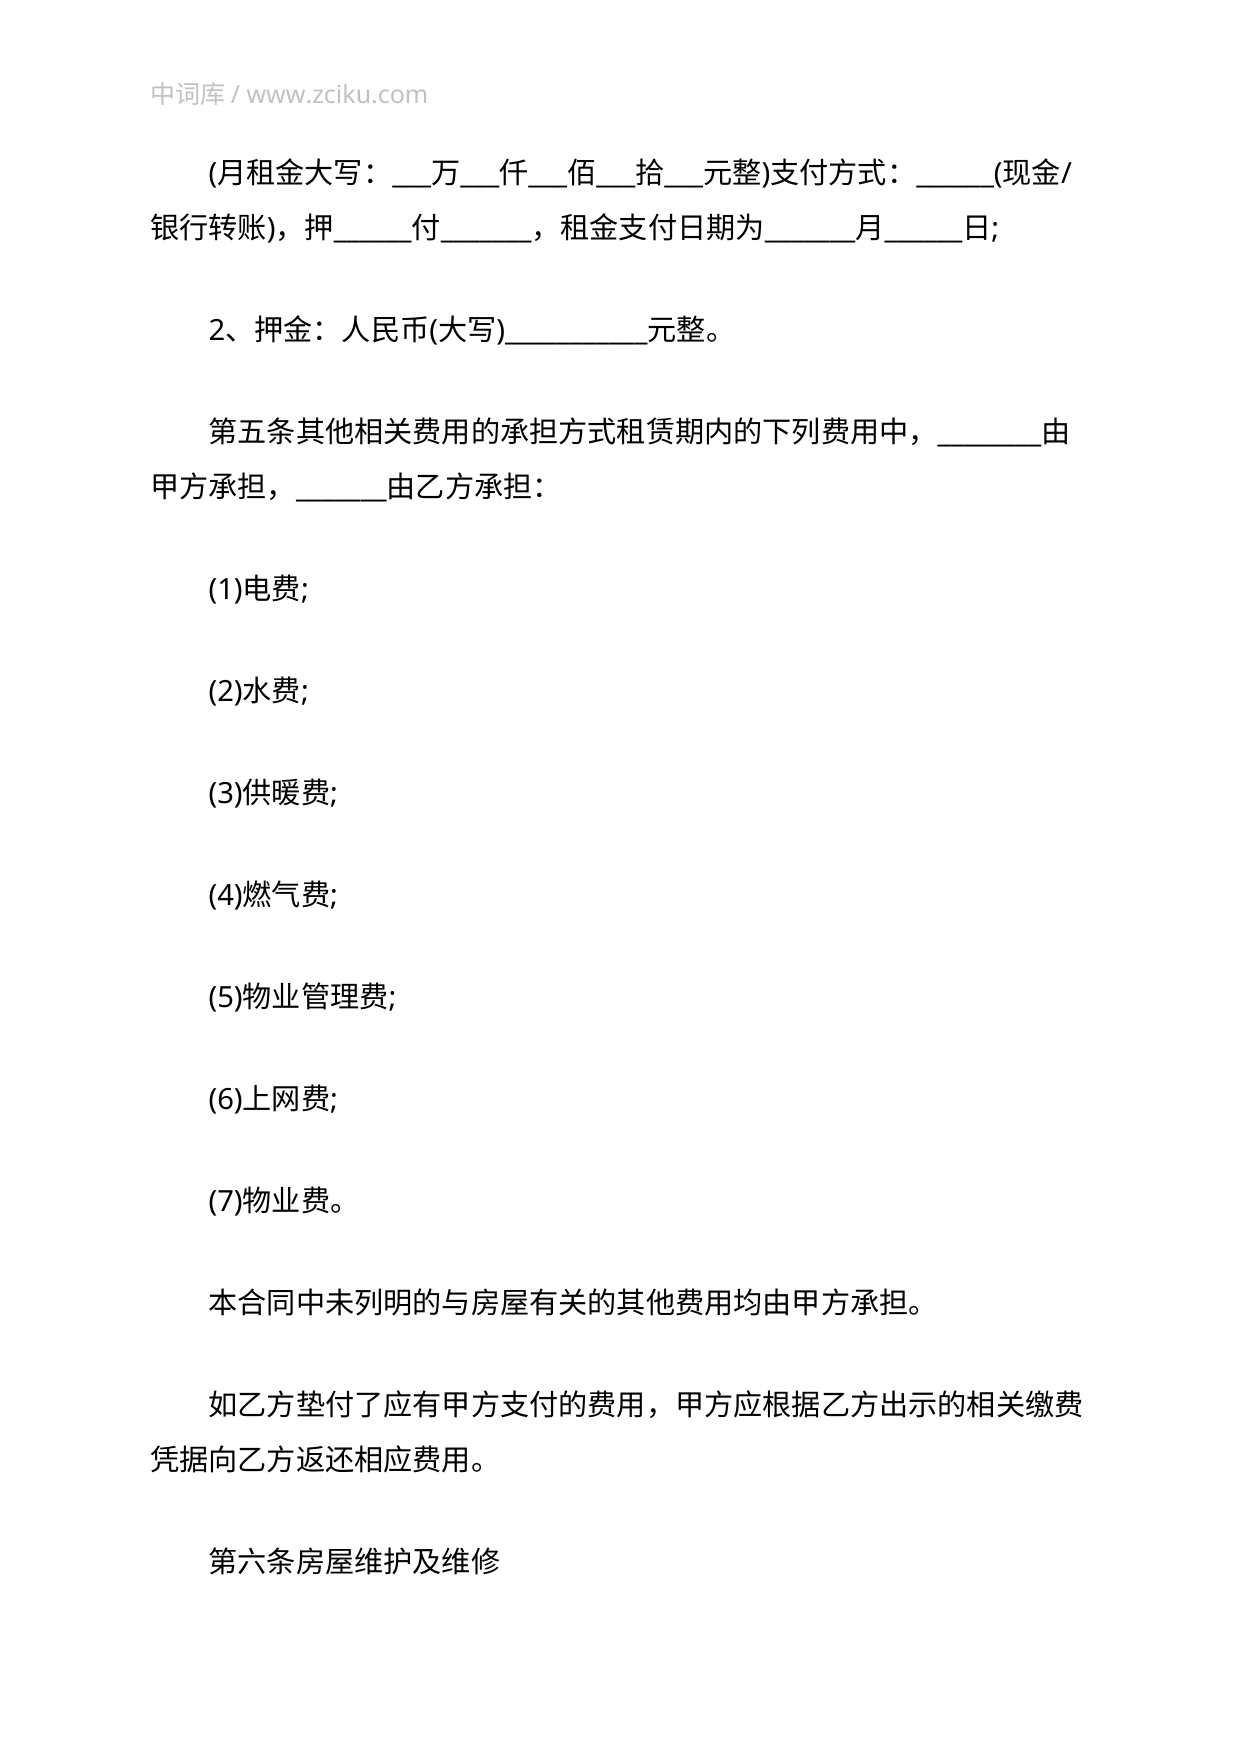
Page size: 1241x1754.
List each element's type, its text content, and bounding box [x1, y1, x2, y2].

text 如乙方垫付了应有甲方支付的费用，甲方应根据乙方出示的相关缴费凭据向乙方返还相应费用。 [150, 1382, 1090, 1479]
text (6)上网费; [150, 1076, 1090, 1118]
text 2、押金：人民币(大写)___________元整。 [150, 307, 1090, 349]
text (2)水费; [150, 668, 1090, 710]
text (7)物业费。 [150, 1178, 1090, 1220]
text (月租金大写：___万___仟___佰___拾___元整)支付方式：______(现金/银行转账)，押______付_______，租金支付日期为_______月______日; [150, 150, 1090, 247]
text (4)燃气费; [150, 872, 1090, 914]
text (5)物业管理费; [150, 974, 1090, 1016]
text (3)供暖费; [150, 770, 1090, 812]
text 第五条其他相关费用的承担方式租赁期内的下列费用中，________由甲方承担，_______由乙方承担： [150, 409, 1090, 506]
text 第六条房屋维护及维修 [150, 1538, 1090, 1581]
text 本合同中未列明的与房屋有关的其他费用均由甲方承担。 [150, 1280, 1090, 1322]
text (1)电费; [150, 566, 1090, 608]
